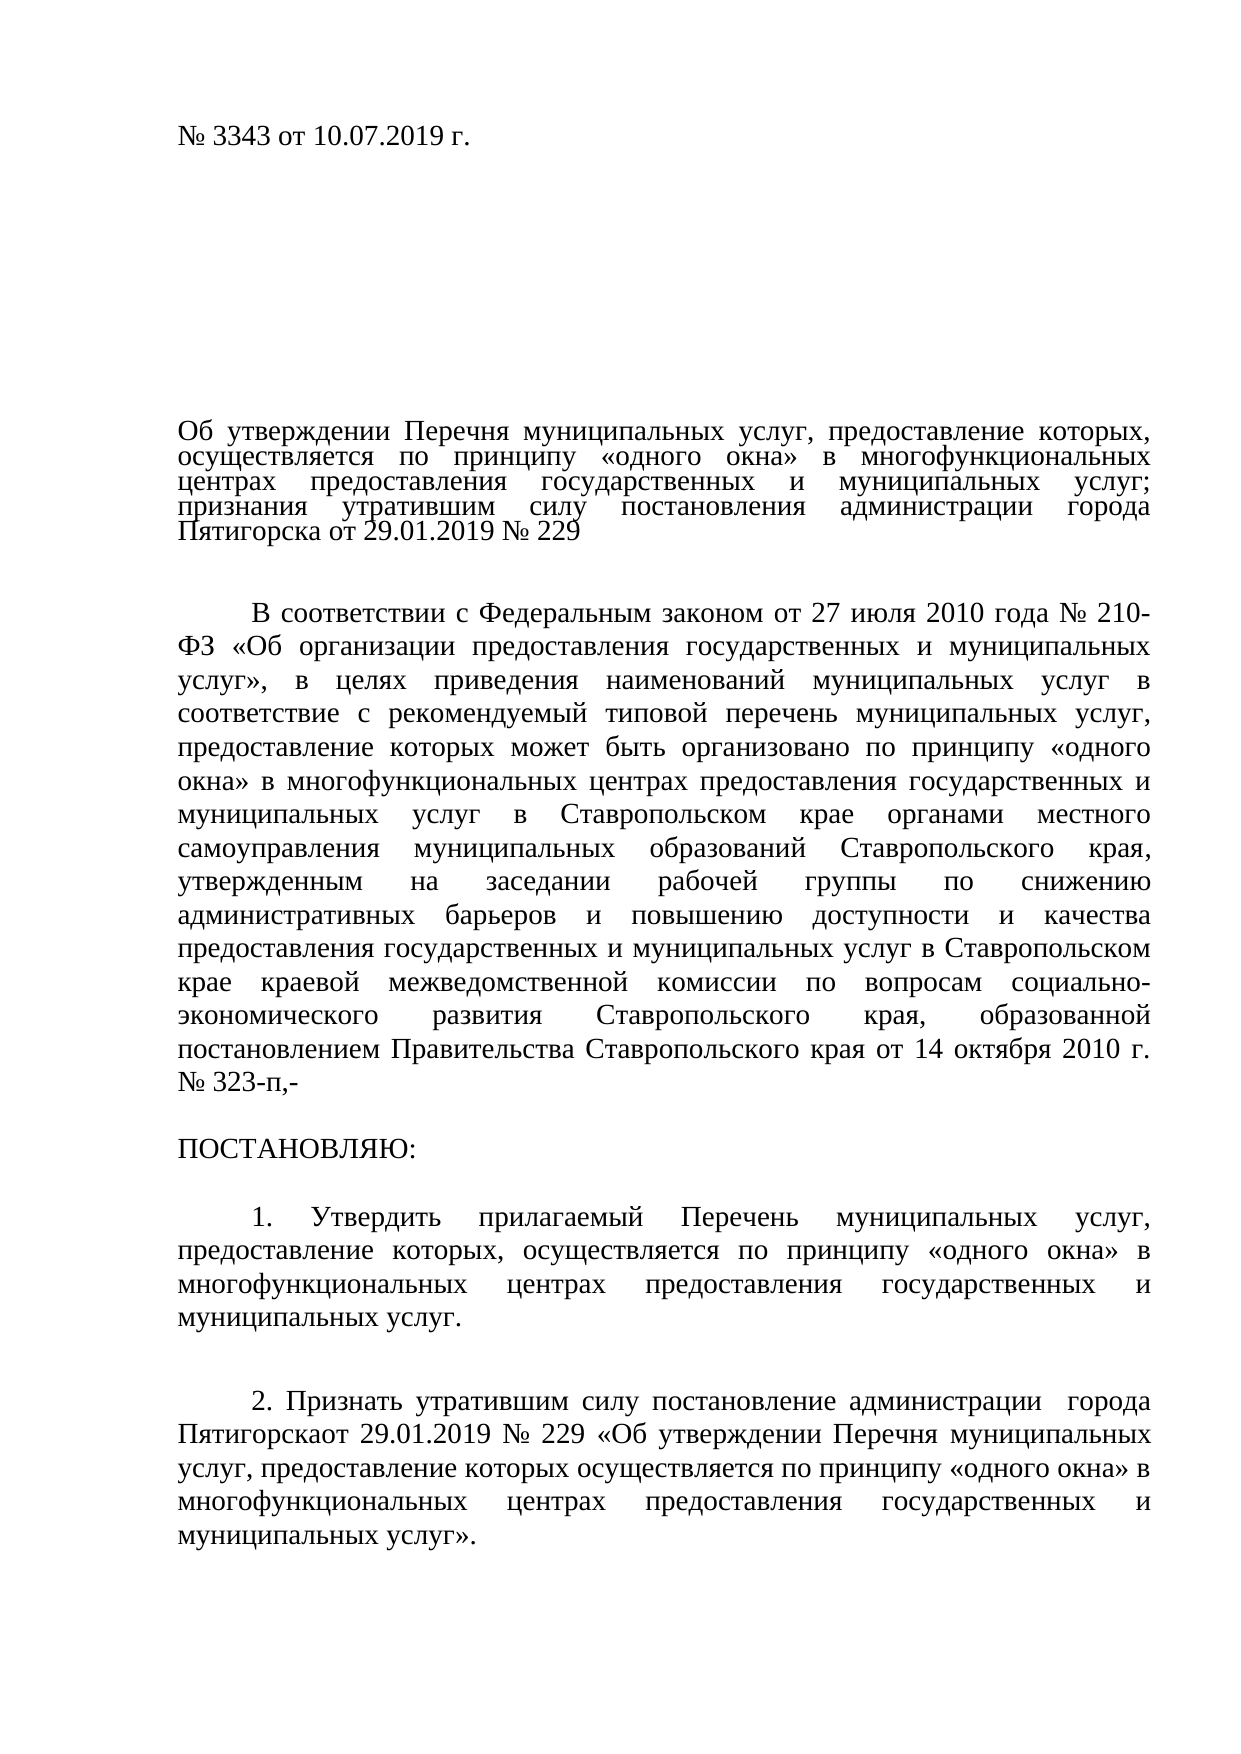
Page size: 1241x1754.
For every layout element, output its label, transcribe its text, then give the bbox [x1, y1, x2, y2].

text 2. Признать утратившим силу постановление администрации города Пятигорскаот 29.01.2019 № 229 «Об утверждении Перечня муниципальных услуг, предоставление которых осуществляется по принципу «одного окна» в многофункциональных центрах предоставления государственных и муниципальных услуг». [177, 1383, 1152, 1551]
text Об утверждении Перечня муниципальных услуг, предоставление которых, осуществляется по принципу «одного окна» в многофункциональных центрах предоставления государственных и муниципальных услуг; признания утратившим силу постановления администрации города Пятигорска от 29.01.2019 № 229 [177, 420, 1152, 545]
text ПОСТАНОВЛЯЮ: [177, 1132, 1152, 1165]
text В соответствии с Федеральным законом от 27 июля 2010 года № 210-ФЗ «Об организации предоставления государственных и муниципальных услуг», в целях приведения наименований муниципальных услуг в соответствие с рекомендуемый типовой перечень муниципальных услуг, предоставление которых может быть организовано по принципу «одного окна» в многофункциональных центрах предоставления государственных и муниципальных услуг в Ставропольском крае органами местного самоуправления муниципальных образований Ставропольского края, утвержденным на заседании рабочей группы по снижению административных барьеров и повышению доступности и качества предоставления государственных и муниципальных услуг в Ставропольском крае краевой межведомственной комиссии по вопросам социально-экономического развития Ставропольского края, образованной постановлением Правительства Ставропольского края от 14 октября . № 323-п,- [177, 595, 1152, 1098]
text 1. Утвердить прилагаемый Перечень муниципальных услуг, предоставление которых, осуществляется по принципу «одного окна» в многофункциональных центрах предоставления государственных и муниципальных услуг. [177, 1199, 1152, 1333]
text № 3343 от 10.07.2019 г. [177, 118, 1152, 152]
